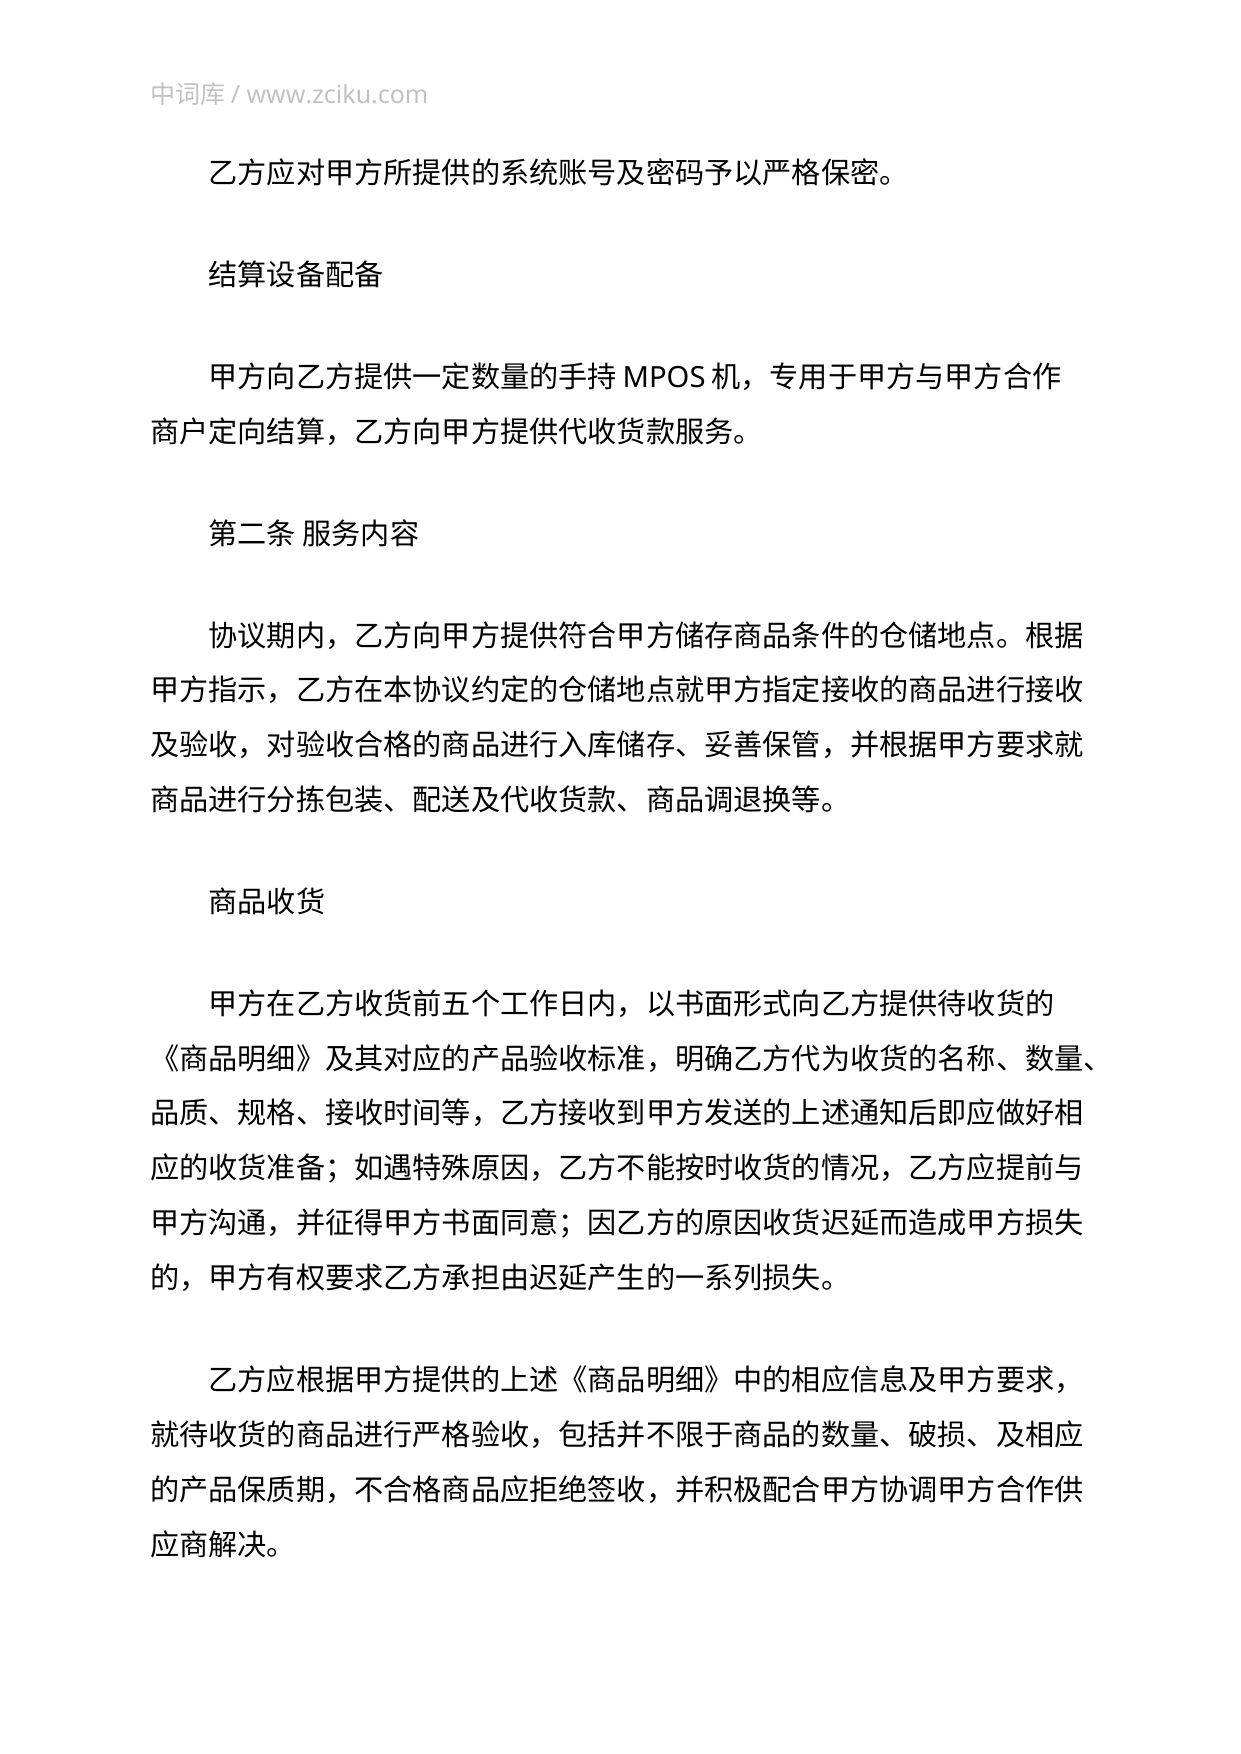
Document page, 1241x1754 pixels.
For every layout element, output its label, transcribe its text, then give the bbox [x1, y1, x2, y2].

text 乙方应根据甲方提供的上述《商品明细》中的相应信息及甲方要求，就待收货的商品进行严格验收，包括并不限于商品的数量、破损、及相应的产品保质期，不合格商品应拒绝签收，并积极配合甲方协调甲方合作供应商解决。 [150, 1357, 1090, 1563]
text 第二条 服务内容 [150, 510, 1090, 553]
text 乙方应对甲方所提供的系统账号及密码予以严格保密。 [150, 150, 1090, 192]
text 协议期内，乙方向甲方提供符合甲方储存商品条件的仓储地点。根据甲方指示，乙方在本协议约定的仓储地点就甲方指定接收的商品进行接收及验收，对验收合格的商品进行入库储存、妥善保管，并根据甲方要求就商品进行分拣包装、配送及代收货款、商品调退换等。 [150, 612, 1090, 819]
text 甲方向乙方提供一定数量的手持MPOS机，专用于甲方与甲方合作商户定向结算，乙方向甲方提供代收货款服务。 [150, 353, 1090, 451]
text 结算设备配备 [150, 252, 1090, 294]
text 商品收货 [150, 878, 1090, 921]
text 甲方在乙方收货前五个工作日内，以书面形式向乙方提供待收货的《商品明细》及其对应的产品验收标准，明确乙方代为收货的名称、数量、品质、规格、接收时间等，乙方接收到甲方发送的上述通知后即应做好相应的收货准备；如遇特殊原因，乙方不能按时收货的情况，乙方应提前与甲方沟通，并征得甲方书面同意；因乙方的原因收货迟延而造成甲方损失的，甲方有权要求乙方承担由迟延产生的一系列损失。 [150, 980, 1090, 1297]
